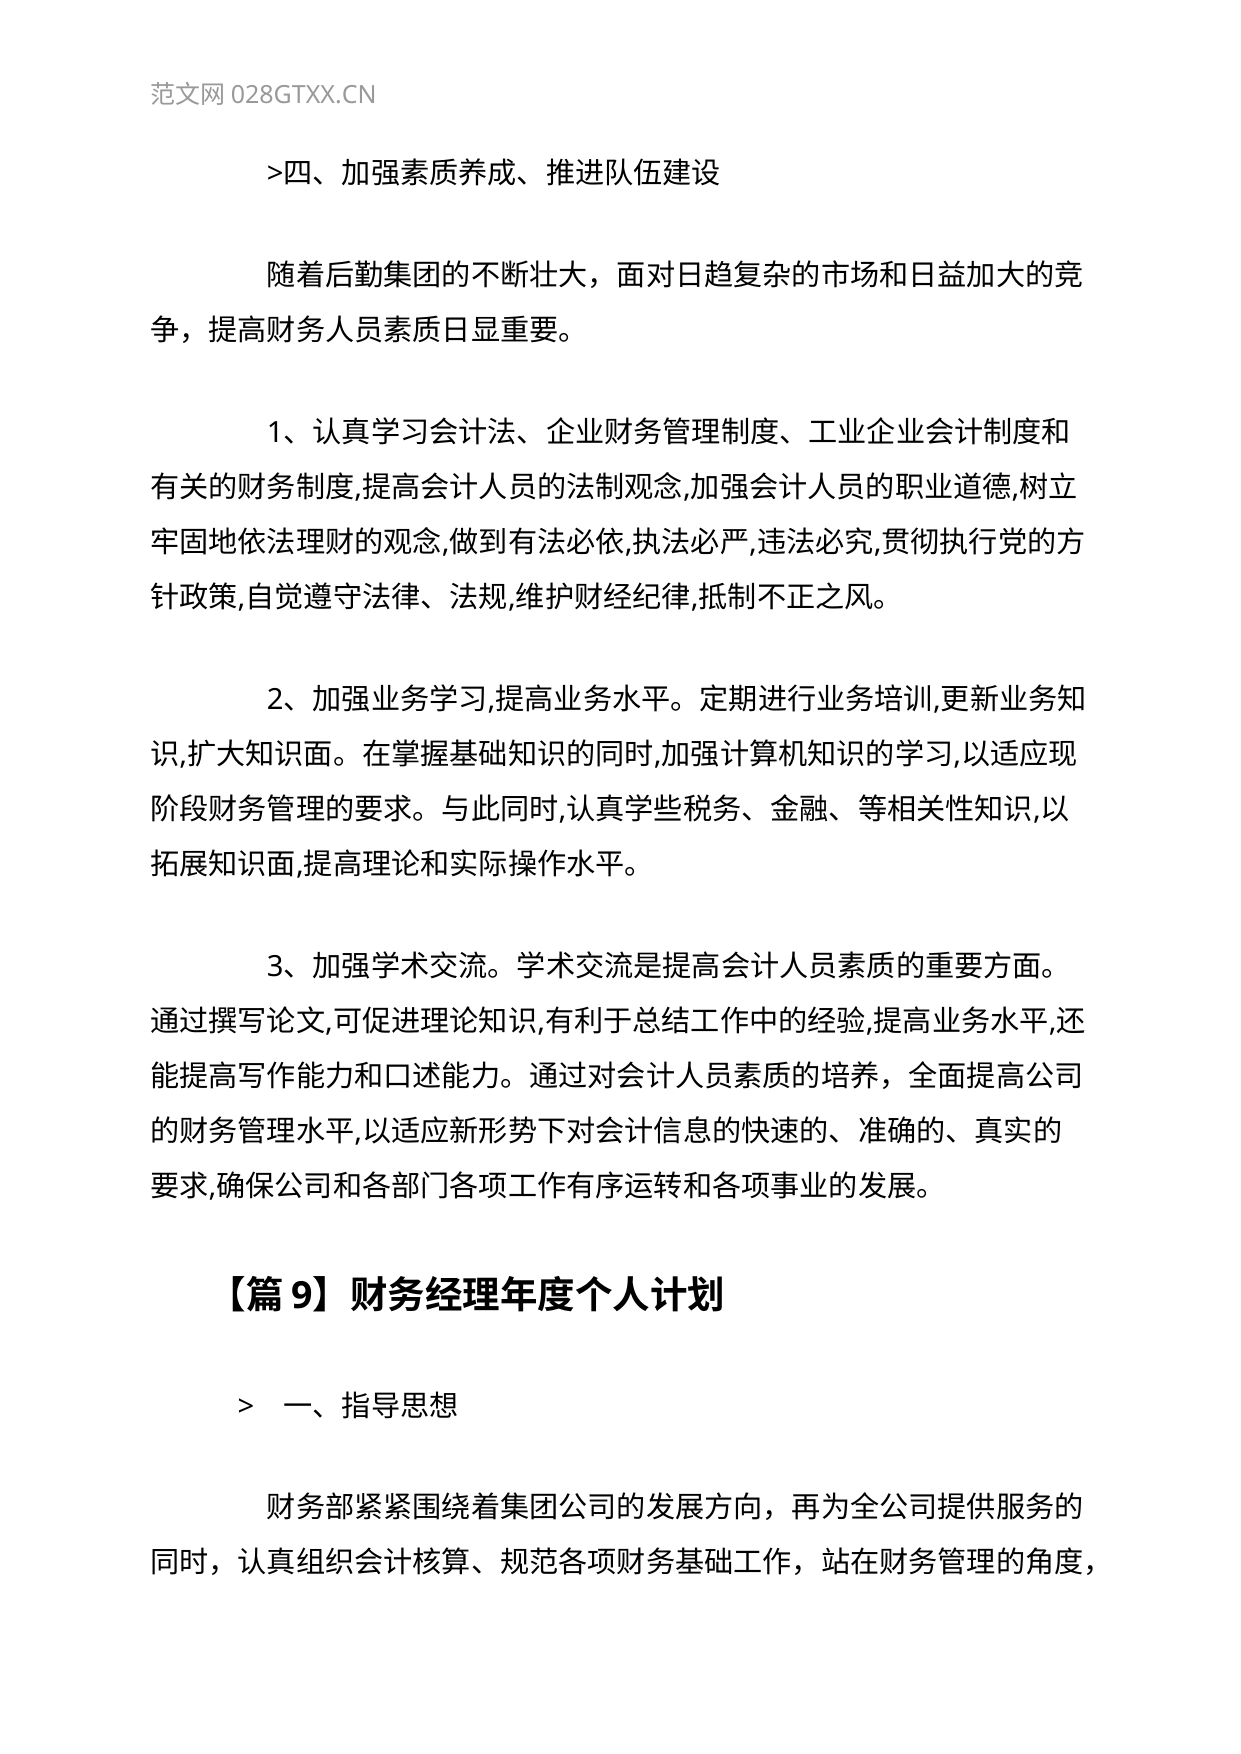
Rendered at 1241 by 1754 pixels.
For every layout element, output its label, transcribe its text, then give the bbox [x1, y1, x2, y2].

text >四、加强素质养成、推进队伍建设 [150, 150, 1090, 192]
text 3、加强学术交流。学术交流是提高会计人员素质的重要方面。通过撰写论文,可促进理论知识,有利于总结工作中的经验,提高业务水平,还能提高写作能力和口述能力。通过对会计人员素质的培养，全面提高公司的财务管理水平,以适应新形势下对会计信息的快速的、准确的、真实的要求,确保公司和各部门各项工作有序运转和各项事业的发展。 [150, 943, 1090, 1205]
text 【篇9】财务经理年度个人计划 [150, 1264, 1090, 1319]
text 随着后勤集团的不断壮大，面对日趋复杂的市场和日益加大的竞争，提高财务人员素质日显重要。 [150, 252, 1090, 349]
text 2、加强业务学习,提高业务水平。定期进行业务培训,更新业务知识,扩大知识面。在掌握基础知识的同时,加强计算机知识的学习,以适应现阶段财务管理的要求。与此同时,认真学些税务、金融、等相关性知识,以拓展知识面,提高理论和实际操作水平。 [150, 676, 1090, 883]
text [150, 1484, 1090, 1581]
text 1、认真学习会计法、企业财务管理制度、工业企业会计制度和有关的财务制度,提高会计人员的法制观念,加强会计人员的职业道德,树立牢固地依法理财的观念,做到有法必依,执法必严,违法必究,贯彻执行党的方针政策,自觉遵守法律、法规,维护财经纪律,抵制不正之风。 [150, 409, 1090, 616]
text > 一、指导思想 [150, 1382, 1090, 1424]
